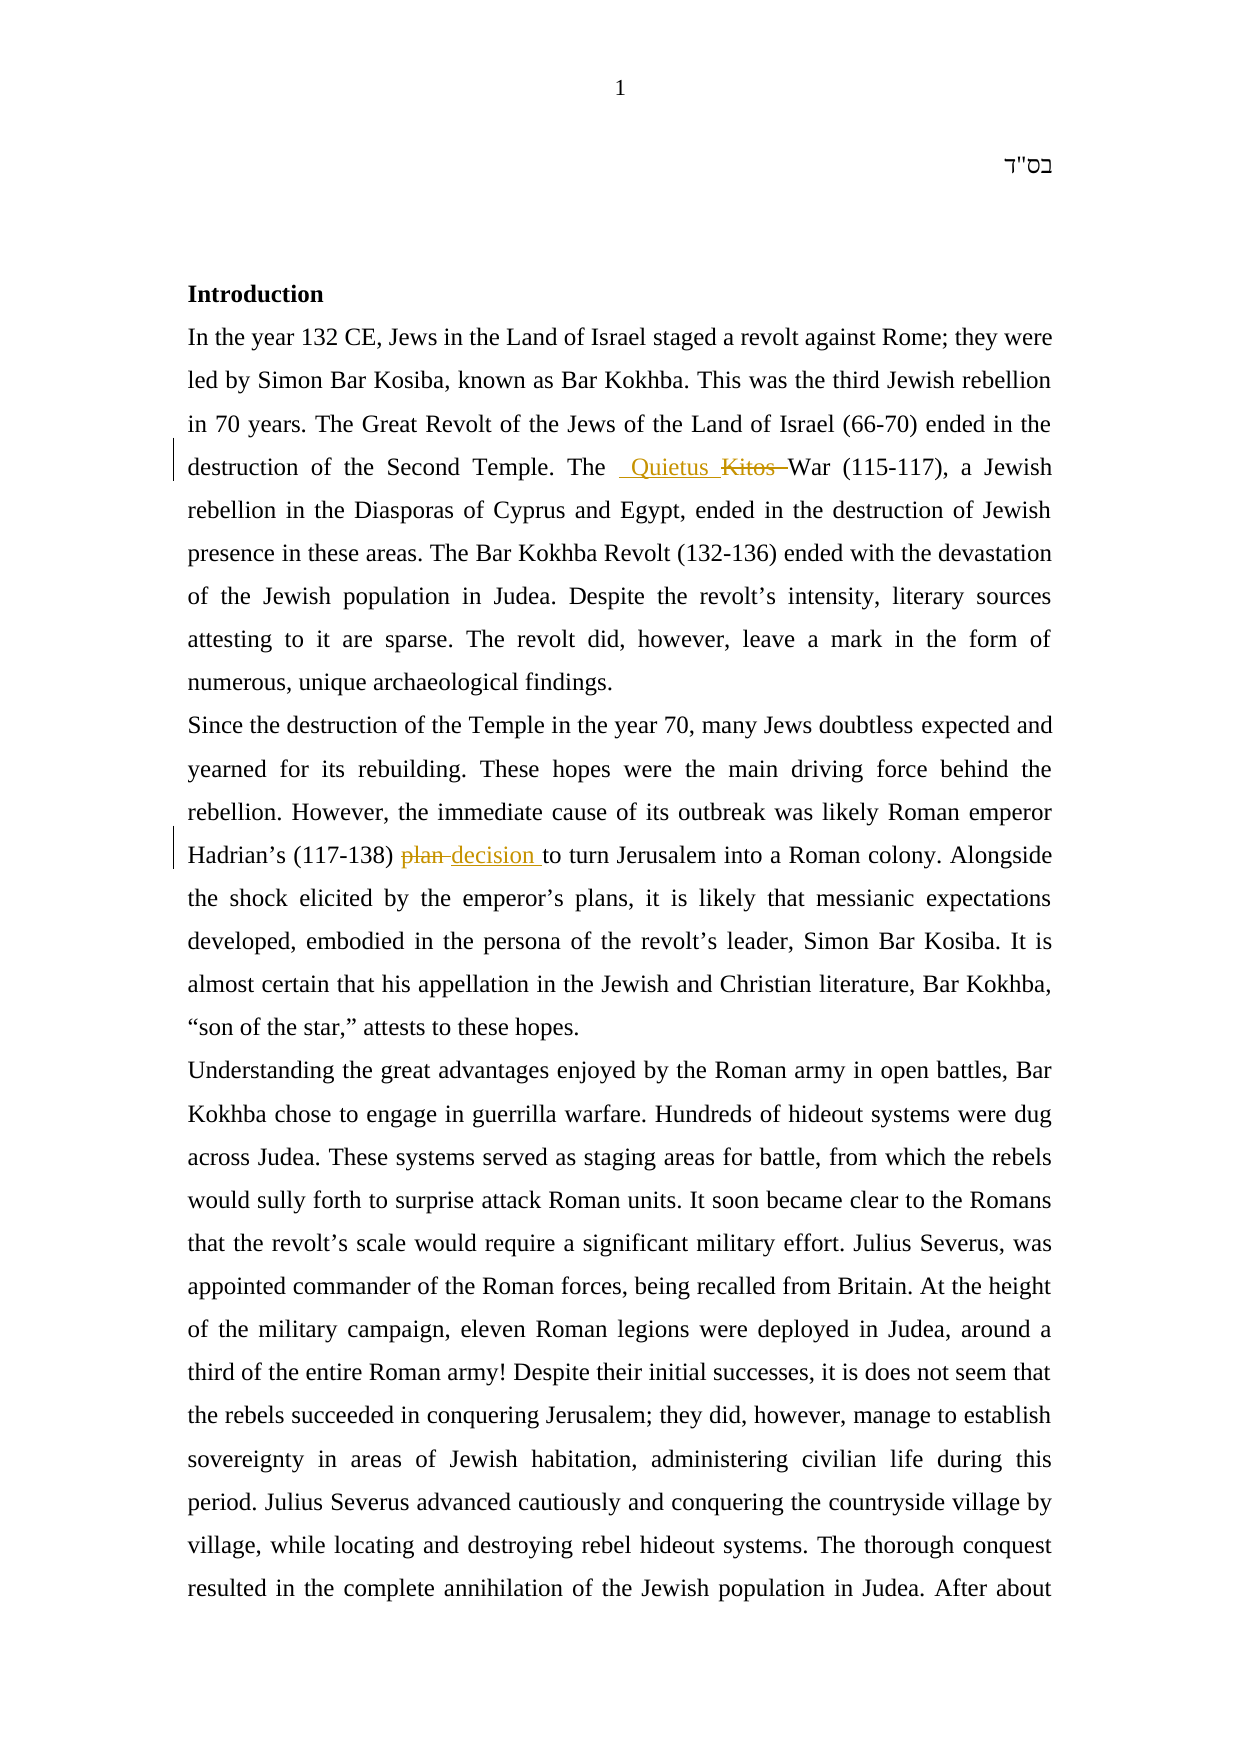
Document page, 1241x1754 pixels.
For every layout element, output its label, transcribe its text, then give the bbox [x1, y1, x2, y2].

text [187, 1056, 1053, 1602]
text Since the destruction of the Temple in the year 70, many Jews doubtless expected and yearned for its rebuilding. These hopes were the main driving force behind the rebellion. However, the immediate cause of its outbreak was likely Roman emperor Hadrian’s (117-138) to turn Jerusalem into a Roman colony. Alongside the shock elicited by the emperor’s plans, it is likely that messianic expectations developed, embodied in the persona of the revolt’s leader, Simon Bar Kosiba. It is almost certain that his appellation in the Jewish and Christian literature, Bar Kokhba, “son of the star,” attests to these hopes. [187, 711, 1053, 1041]
text Introduction [187, 279, 1053, 308]
text In the year 132 CE, Jews in the Land of Israel staged a revolt against Rome; they were led by Simon Bar Kosiba, known as Bar Kokhba. This was the third Jewish rebellion in 70 years. The Great Revolt of the Jews of the Land of Israel (66-70) ended in the destruction of the Second Temple. The War (115-117), a Jewish rebellion in the Diasporas of Cyprus and Egypt, ended in the destruction of Jewish presence in these areas. The Bar Kokhba Revolt (132-136) ended with the devastation of the Jewish population in Judea. Despite the revolt’s intensity, literary sources attesting to it are sparse. The revolt did, however, leave a mark in the form of numerous, unique archaeological findings. [187, 322, 1053, 696]
text בס"ד [187, 150, 1053, 179]
